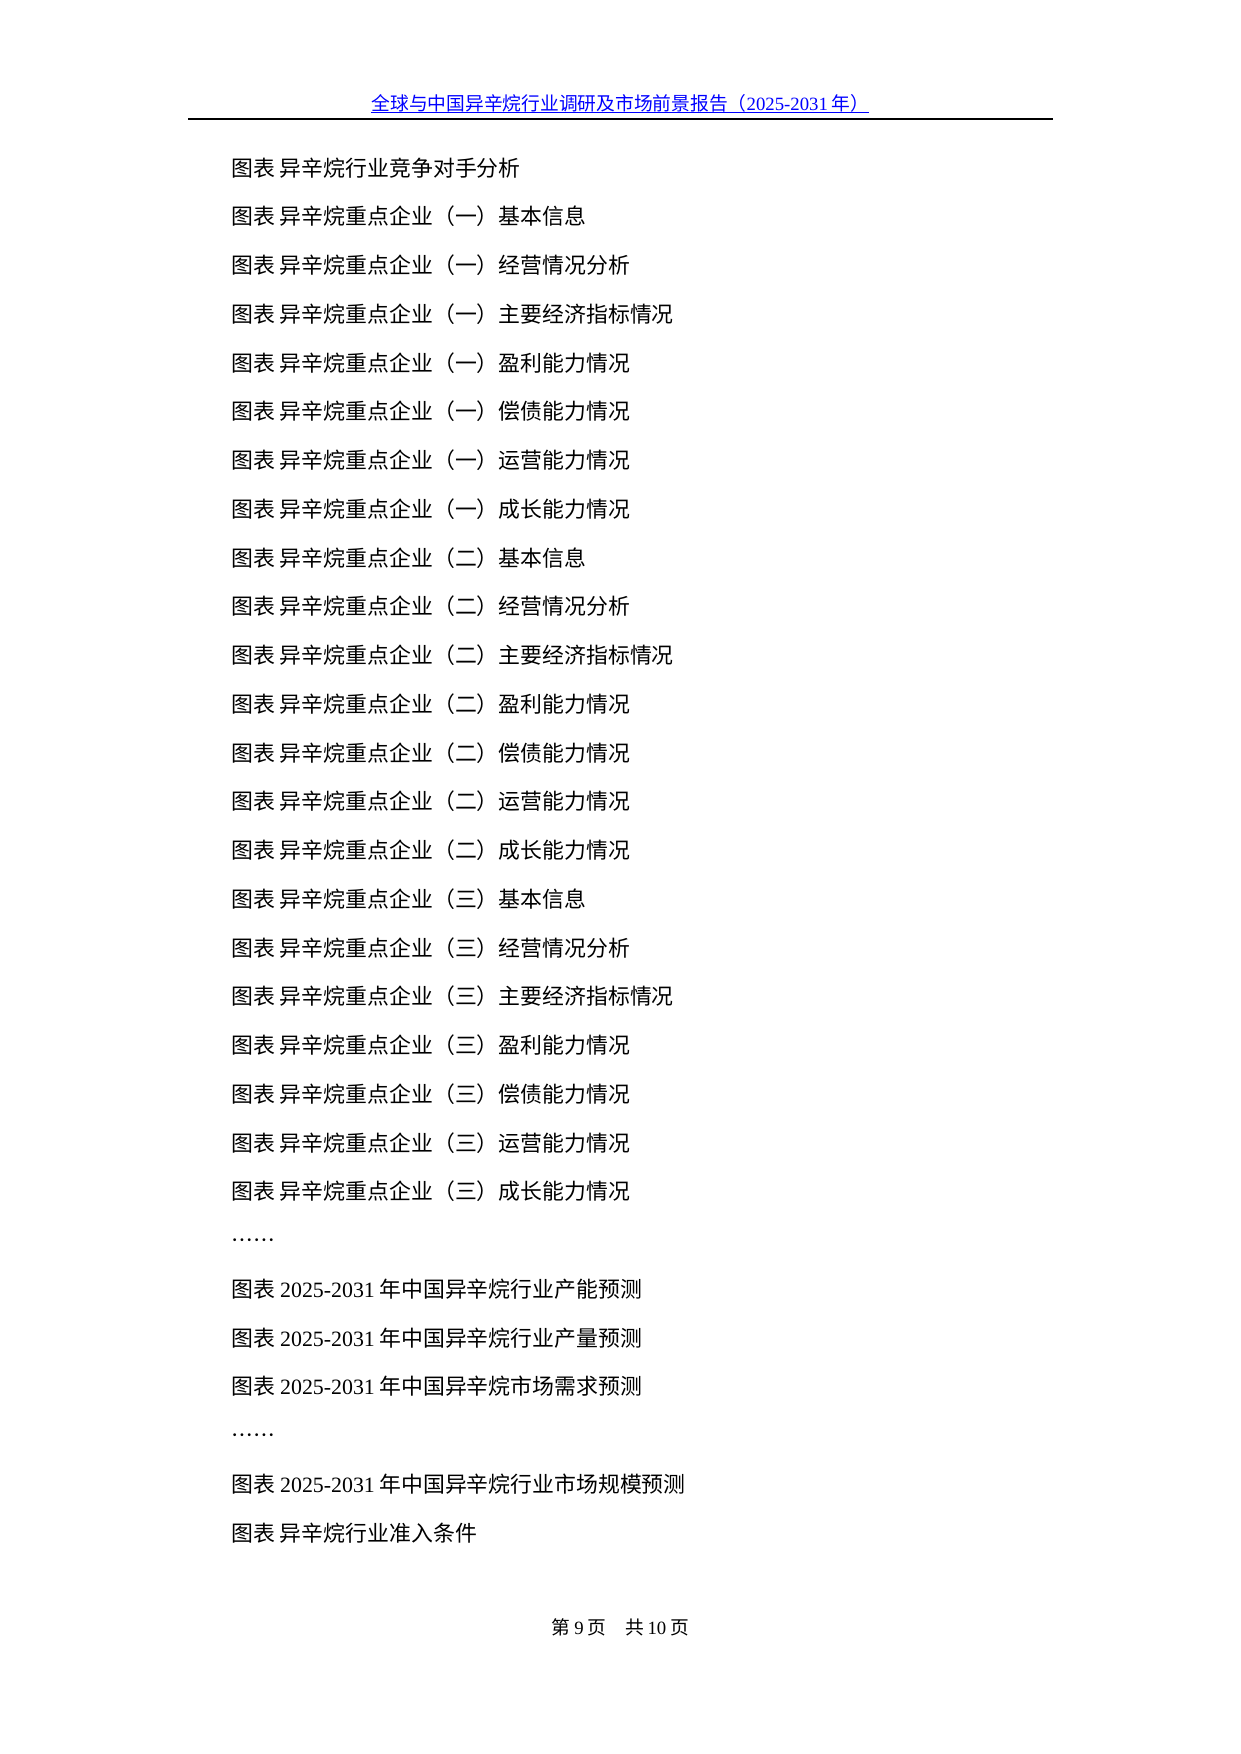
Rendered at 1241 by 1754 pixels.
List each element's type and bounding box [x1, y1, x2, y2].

text [187, 150, 1053, 1548]
